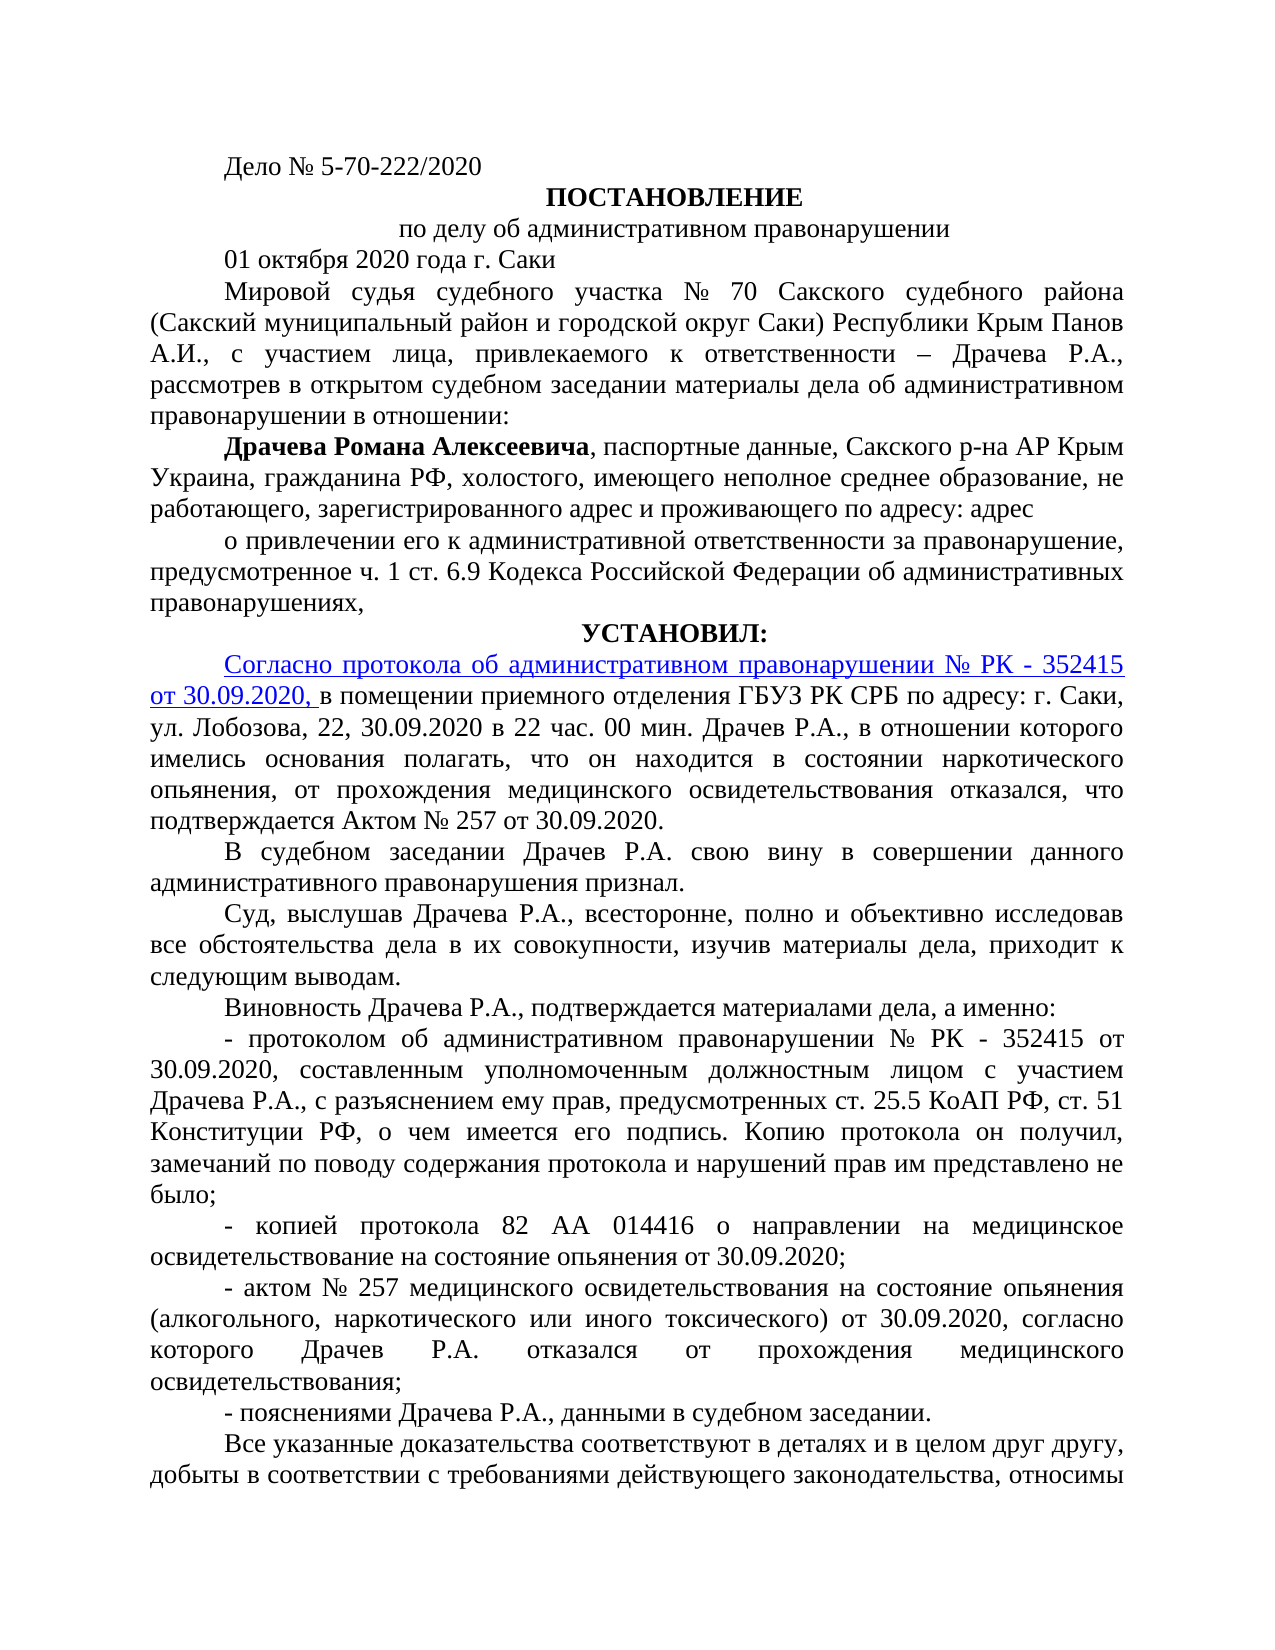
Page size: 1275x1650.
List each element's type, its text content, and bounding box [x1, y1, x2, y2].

text Драчева Романа Алексеевича, паспортные данные, Сакского р-на АР Крым Украина, гражданина РФ, холостого, имеющего неполное среднее образование, не работающего, зарегистрированного адрес и проживающего по адресу: адрес [150, 430, 1125, 524]
text - пояснениями Драчева Р.А., данными в судебном заседании. [150, 1396, 1125, 1427]
text Дело № 5-70-222/2020 [150, 150, 1125, 181]
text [150, 1427, 1125, 1489]
text Согласно протокола об административном правонарушении № РК - 352415 от 30.09.2020, в помещении приемного отделения ГБУЗ РК СРБ по адресу: г. Саки, ул. Лобозова, 22, 30.09.2020 в 22 час. 00 мин. Драчев Р.А., в отношении которого имелись основания полагать, что он находится в состоянии наркотического опьянения, от прохождения медицинского освидетельствования отказался, что подтверждается Актом № 257 от 30.09.2020. [150, 648, 1125, 835]
text ПОСТАНОВЛЕНИЕ [150, 181, 1125, 212]
text Мировой судья судебного участка № 70 Сакского судебного района (Сакский муниципальный район и городской округ Саки) Республики Крым Панов А.И., с участием лица, привлекаемого к ответственности – Драчева Р.А., рассмотрев в открытом судебном заседании материалы дела об административном правонарушении в отношении: [150, 274, 1125, 430]
text - протоколом об административном правонарушении № РК - 352415 от 30.09.2020, составленным уполномоченным должностным лицом с участием Драчева Р.А., с разъяснением ему прав, предусмотренных ст. 25.5 КоАП РФ, ст. 51 Конституции РФ, о чем имеется его подпись. Копию протокола он получил, замечаний по поводу содержания протокола и нарушений прав им представлено не было; [150, 1022, 1125, 1209]
text - актом № 257 медицинского освидетельствования на состояние опьянения (алкогольного, наркотического или иного токсического) от 30.09.2020, согласно которого Драчев Р.А. отказался от прохождения медицинского освидетельствования; [150, 1271, 1125, 1396]
text Суд, выслушав Драчева Р.А., всесторонне, полно и объективно исследовав все обстоятельства дела в их совокупности, изучив материалы дела, приходит к следующим выводам. [150, 897, 1125, 991]
text - копией протокола 82 АА 014416 о направлении на медицинское освидетельствование на состояние опьянения от 30.09.2020; [150, 1209, 1125, 1271]
text УСТАНОВИЛ: [150, 617, 1125, 648]
text 01 октября 2020 года г. Саки [150, 243, 1125, 274]
text по делу об административном правонарушении [150, 212, 1125, 243]
text Виновность Драчева Р.А., подтверждается материалами дела, а именно: [150, 991, 1125, 1022]
text В судебном заседании Драчев Р.А. свою вину в совершении данного административного правонарушения признал. [150, 835, 1125, 897]
text о привлечении его к административной ответственности за правонарушение, предусмотренное ч. 1 ст. 6.9 Кодекса Российской Федерации об административных правонарушениях, [150, 524, 1125, 617]
